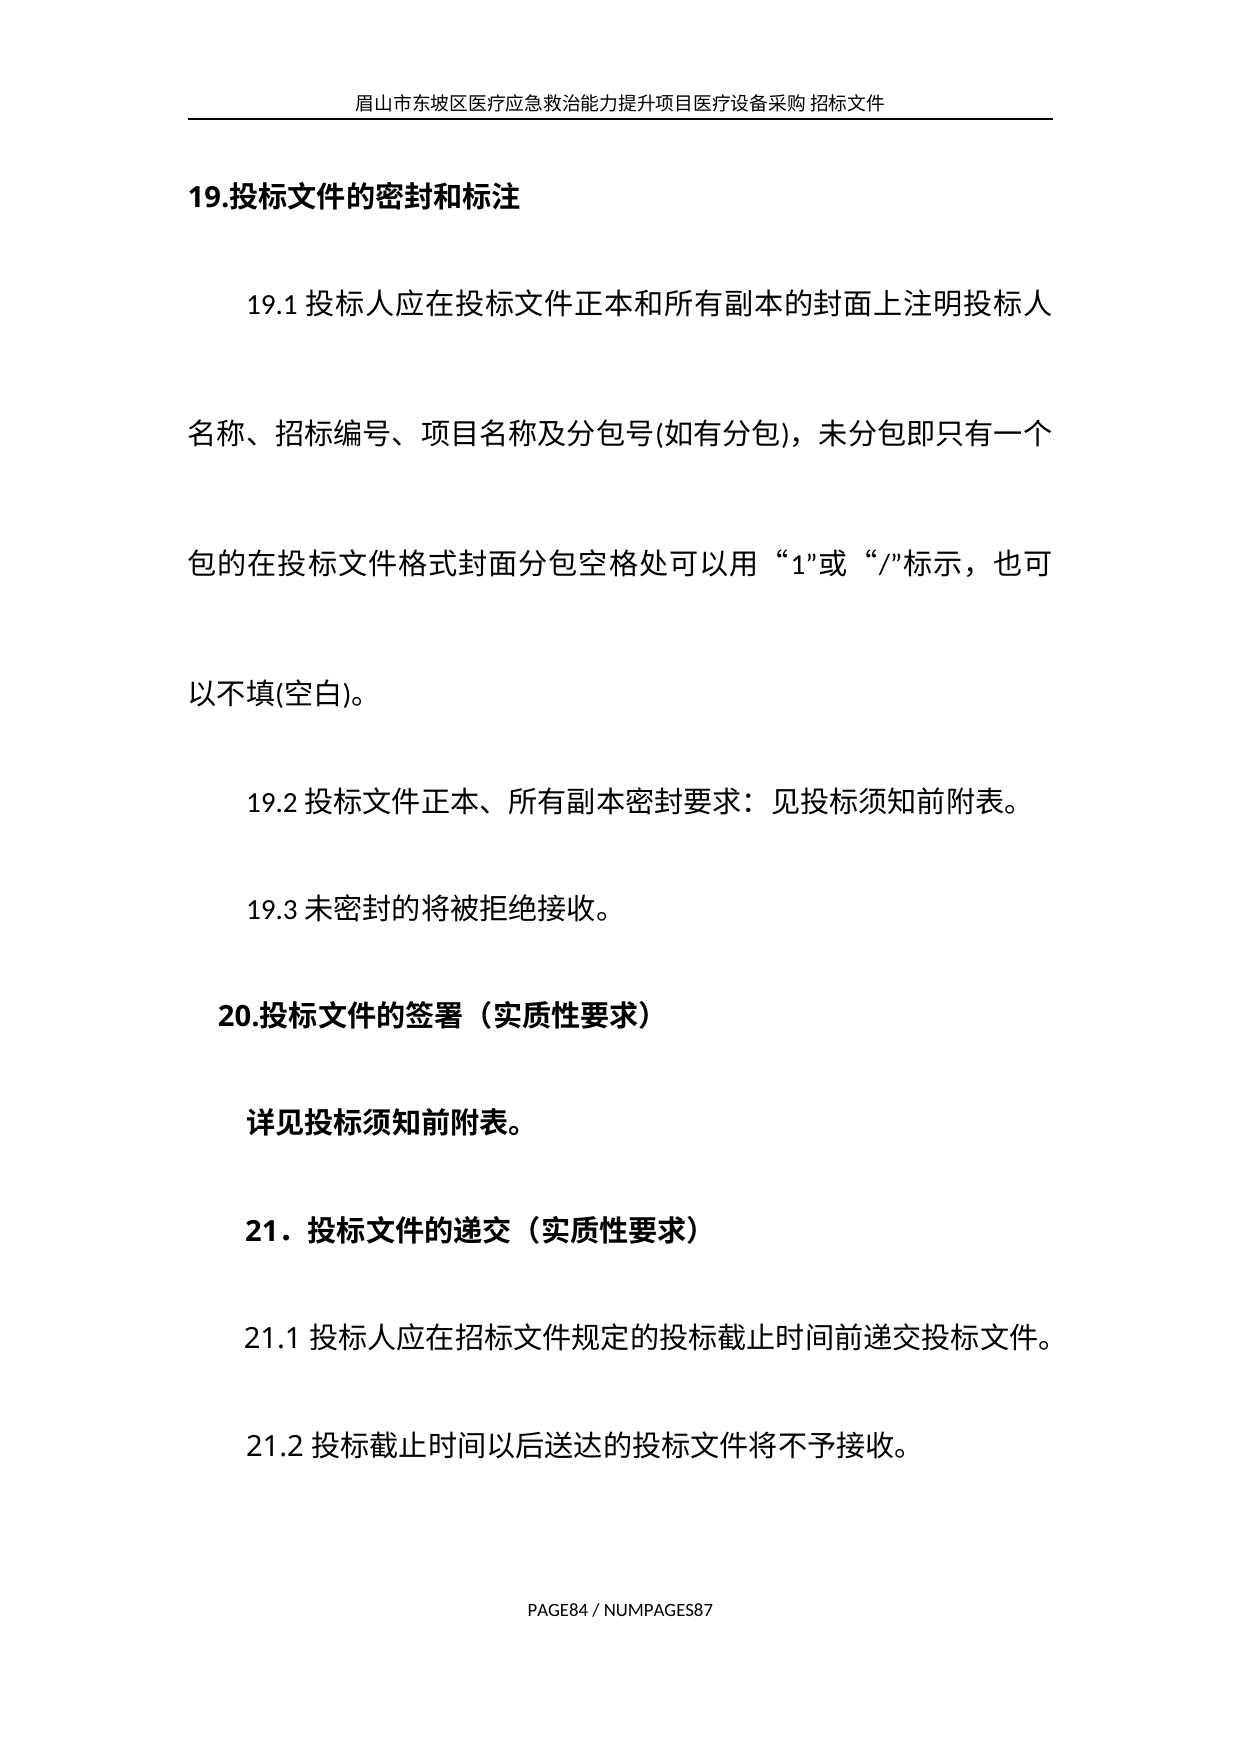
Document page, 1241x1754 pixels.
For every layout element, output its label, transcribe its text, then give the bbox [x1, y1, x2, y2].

text 19.投标文件的密封和标注 [187, 162, 1053, 227]
text 21．投标文件的递交（实质性要求） [187, 1196, 1053, 1261]
text 19.3 未密封的将被拒绝接收。 [187, 874, 1053, 939]
text 19.2 投标文件正本、所有副本密封要求：见投标须知前附表。 [187, 767, 1053, 832]
text 19.1 投标人应在投标文件正本和所有副本的封面上注明投标人名称、招标编号、项目名称及分包号(如有分包)，未分包即只有一个包的在投标文件格式封面分包空格处可以用“1”或“/”标示，也可以不填(空白)。 [187, 269, 1053, 724]
text 详见投标须知前附表。 [187, 1089, 1053, 1154]
text 21.1 投标人应在招标文件规定的投标截止时间前递交投标文件。 [187, 1303, 1053, 1368]
text 21.2 投标截止时间以后送达的投标文件将不予接收。 [187, 1411, 1053, 1476]
text 20.投标文件的签署（实质性要求） [187, 981, 1053, 1046]
